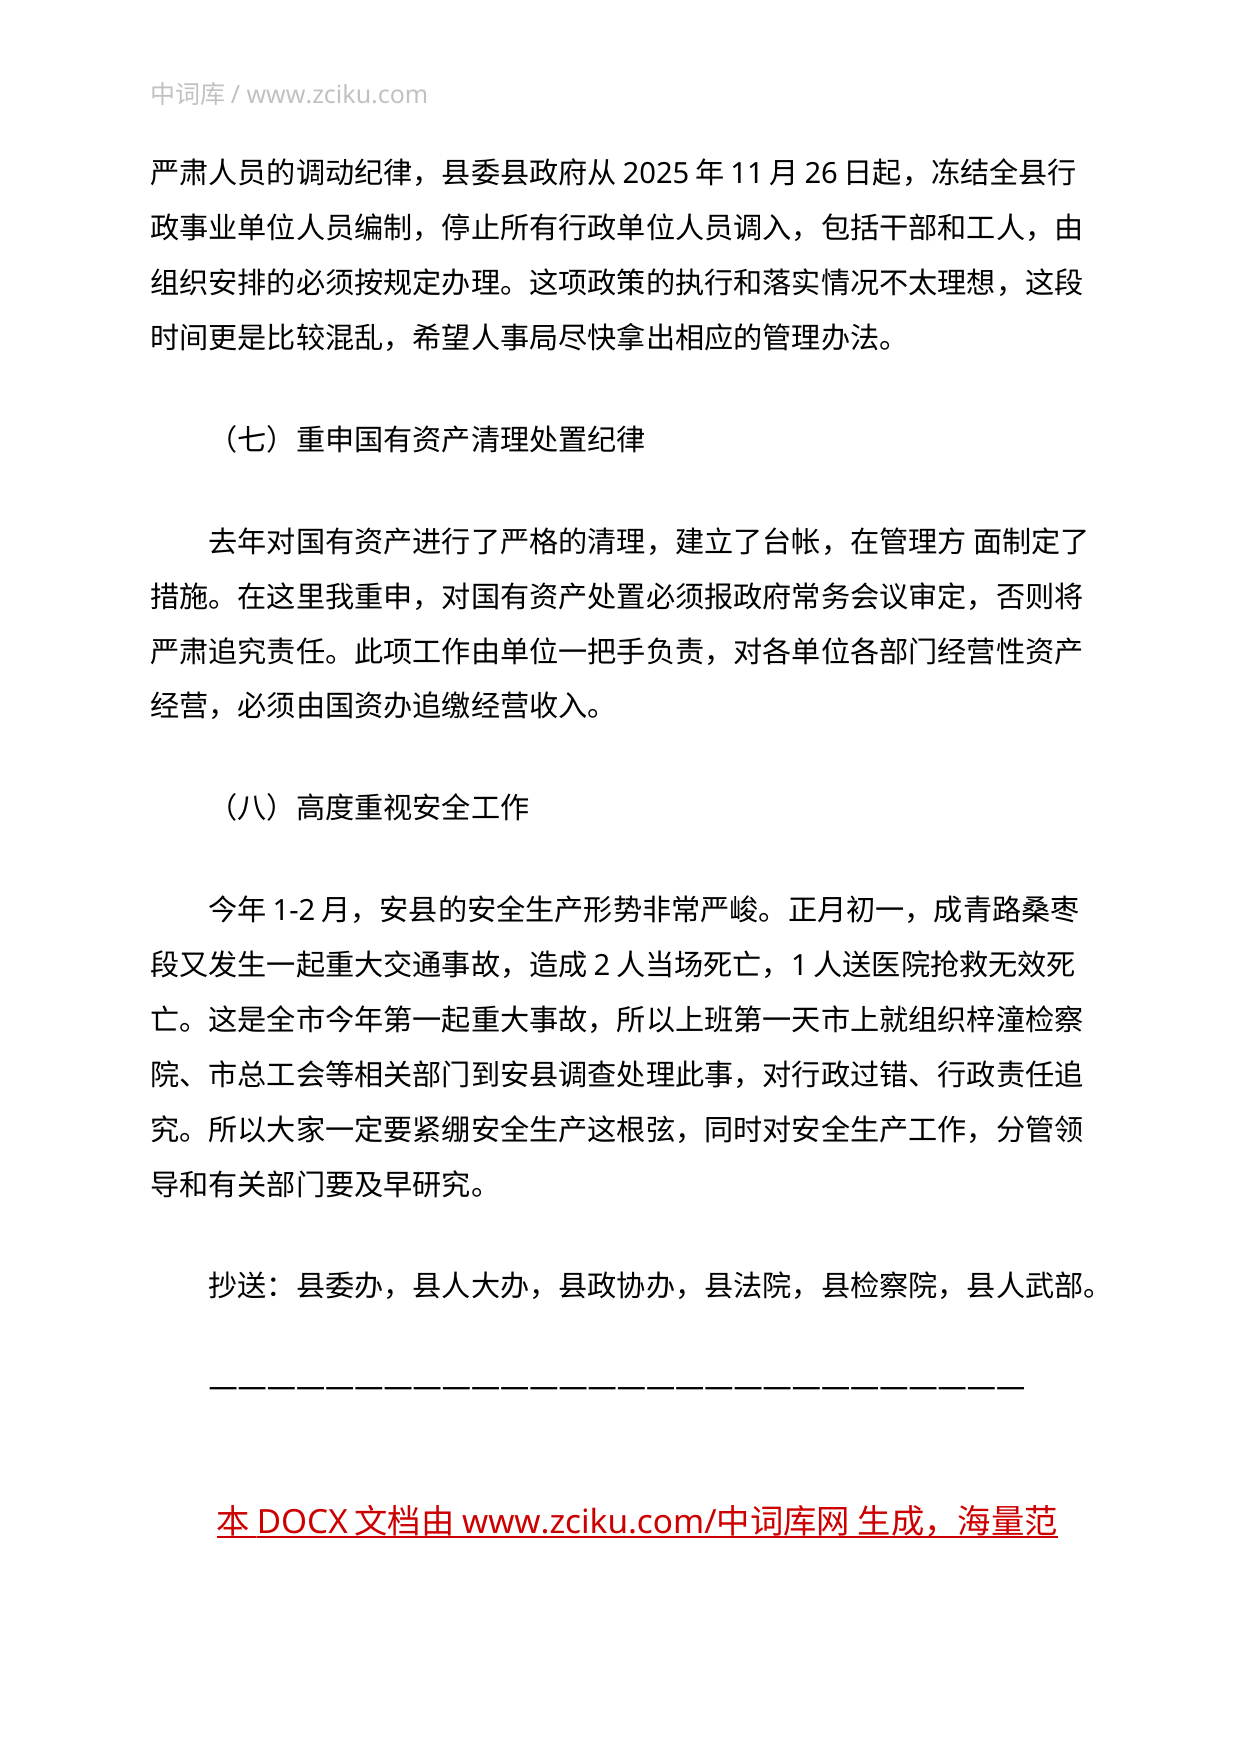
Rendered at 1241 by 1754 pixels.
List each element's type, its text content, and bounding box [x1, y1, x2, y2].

text （七）重申国有资产清理处置纪律 [150, 417, 1090, 459]
text 抄送：县委办，县人大办，县政协办，县法院，县检察院，县人武部。 [150, 1263, 1090, 1305]
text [150, 150, 1090, 357]
text 去年对国有资产进行了严格的清理，建立了台帐，在管理方 面制定了措施。在这里我重申，对国有资产处置必须报政府常务会议审定，否则将严肃追究责任。此项工作由单位一把手负责，对各单位各部门经营性资产经营，必须由国资办追缴经营收入。 [150, 518, 1090, 725]
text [150, 1494, 1090, 1543]
text （八）高度重视安全工作 [150, 785, 1090, 827]
text ———————————————————————————— [150, 1365, 1090, 1404]
text 今年1-2月，安县的安全生产形势非常严峻。正月初一，成青路桑枣段又发生一起重大交通事故，造成2人当场死亡，1人送医院抢救无效死亡。这是全市今年第一起重大事故，所以上班第一天市上就组织梓潼检察院、市总工会等相关部门到安县调查处理此事，对行政过错、行政责任追究。所以大家一定要紧绷安全生产这根弦，同时对安全生产工作，分管领导和有关部门要及早研究。 [150, 887, 1090, 1203]
